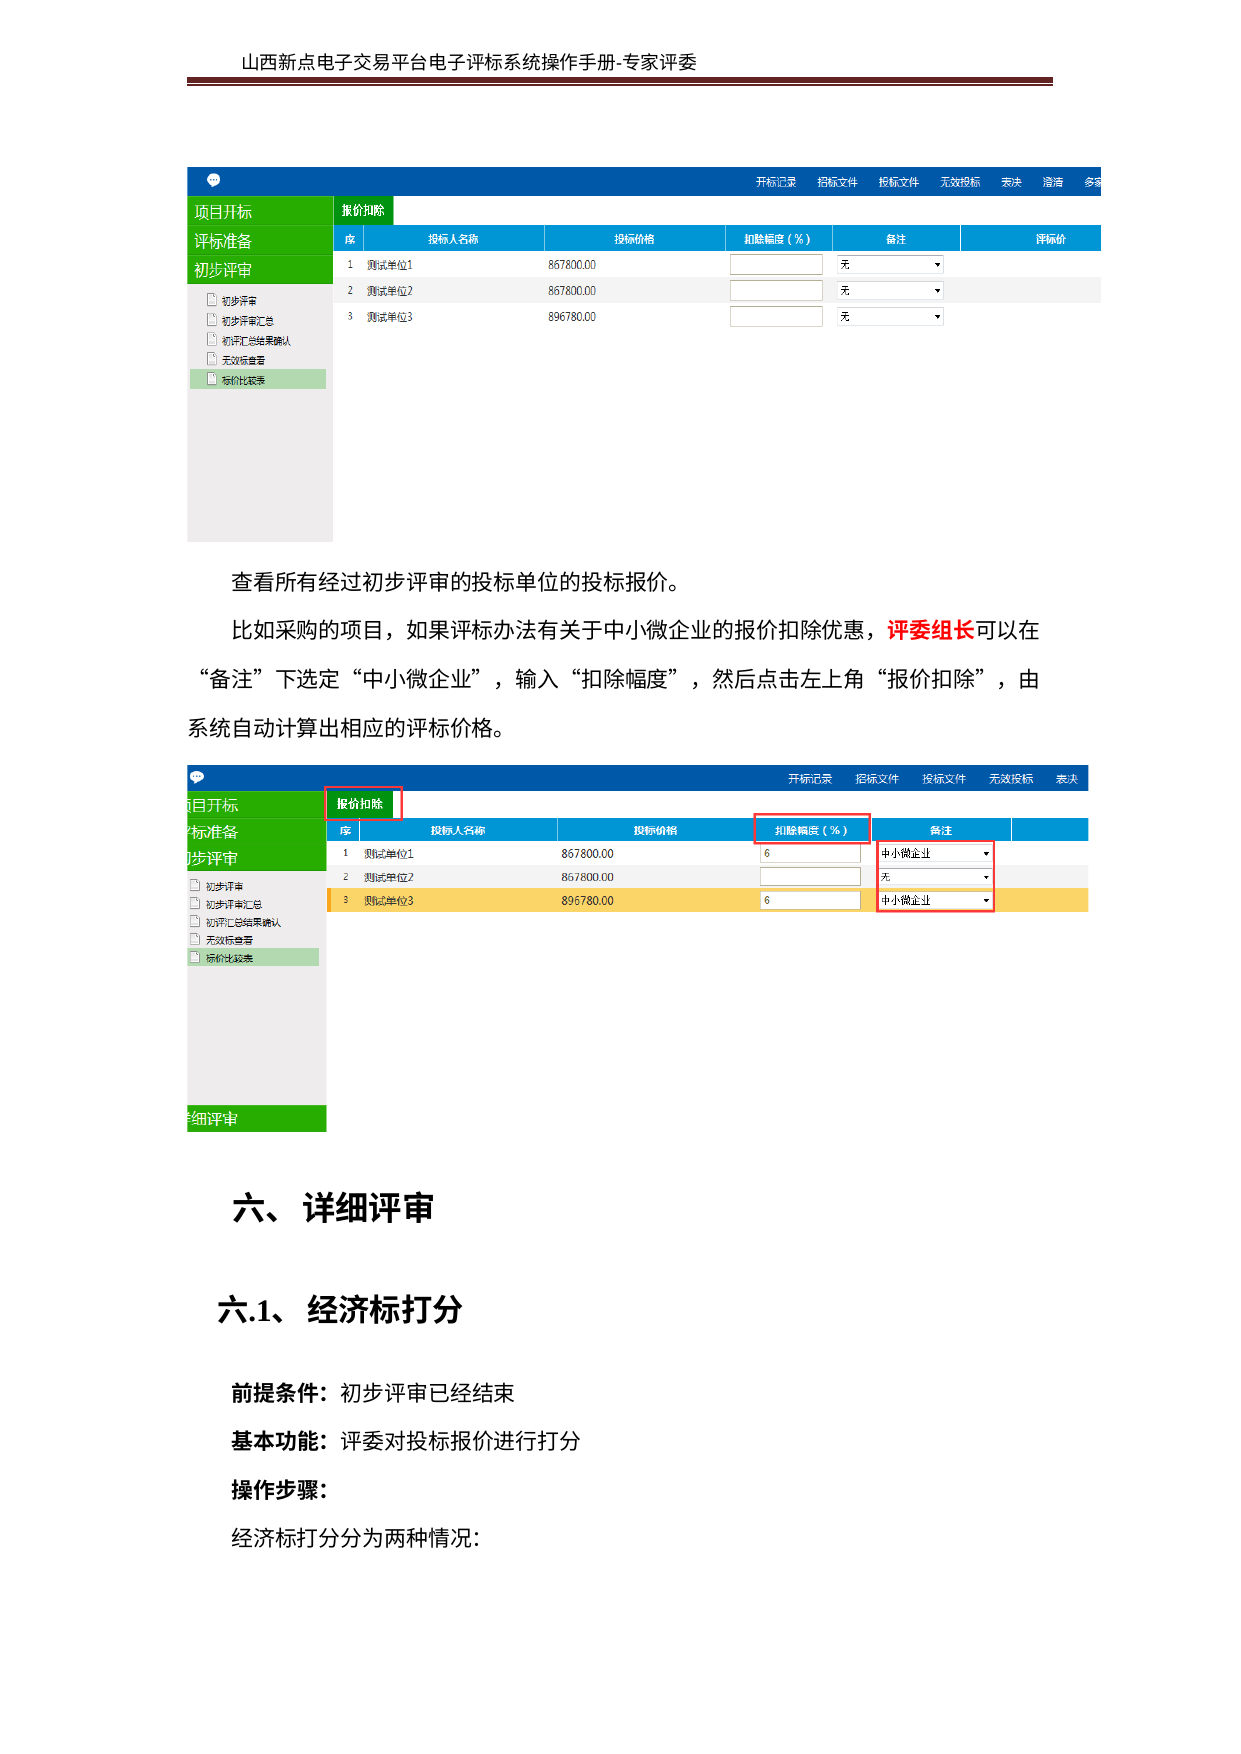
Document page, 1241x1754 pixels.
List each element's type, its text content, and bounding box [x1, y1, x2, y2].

picture [1047, 237, 1055, 243]
picture [640, 236, 646, 243]
text 比如采购的项目，如果评标办法有关于中小微企业的报价扣除优惠，评委组长可以在“备注”下选定“中小微企业”，输入“扣除幅度”，然后点击左上角“报价扣除”，由系统自动计算出相应的评标价格。 [187, 613, 1053, 743]
picture [629, 238, 637, 243]
picture [470, 235, 477, 242]
picture [187, 162, 1101, 542]
picture [766, 235, 771, 243]
picture [756, 235, 763, 243]
text 操作步骤： [187, 1472, 1053, 1505]
subtitle 详细评审 [232, 1174, 1053, 1239]
text 基本功能：评委对投标报价进行打分 [187, 1424, 1053, 1456]
text 查看所有经过初步评审的投标单位的投标报价。 [187, 564, 1053, 597]
text 前提条件：初步评审已经结束 [187, 1376, 1053, 1408]
subtitle 经济标打分 [217, 1275, 1053, 1340]
text 经济标打分分为两种情况： [187, 1521, 1053, 1553]
picture [187, 758, 1089, 1132]
